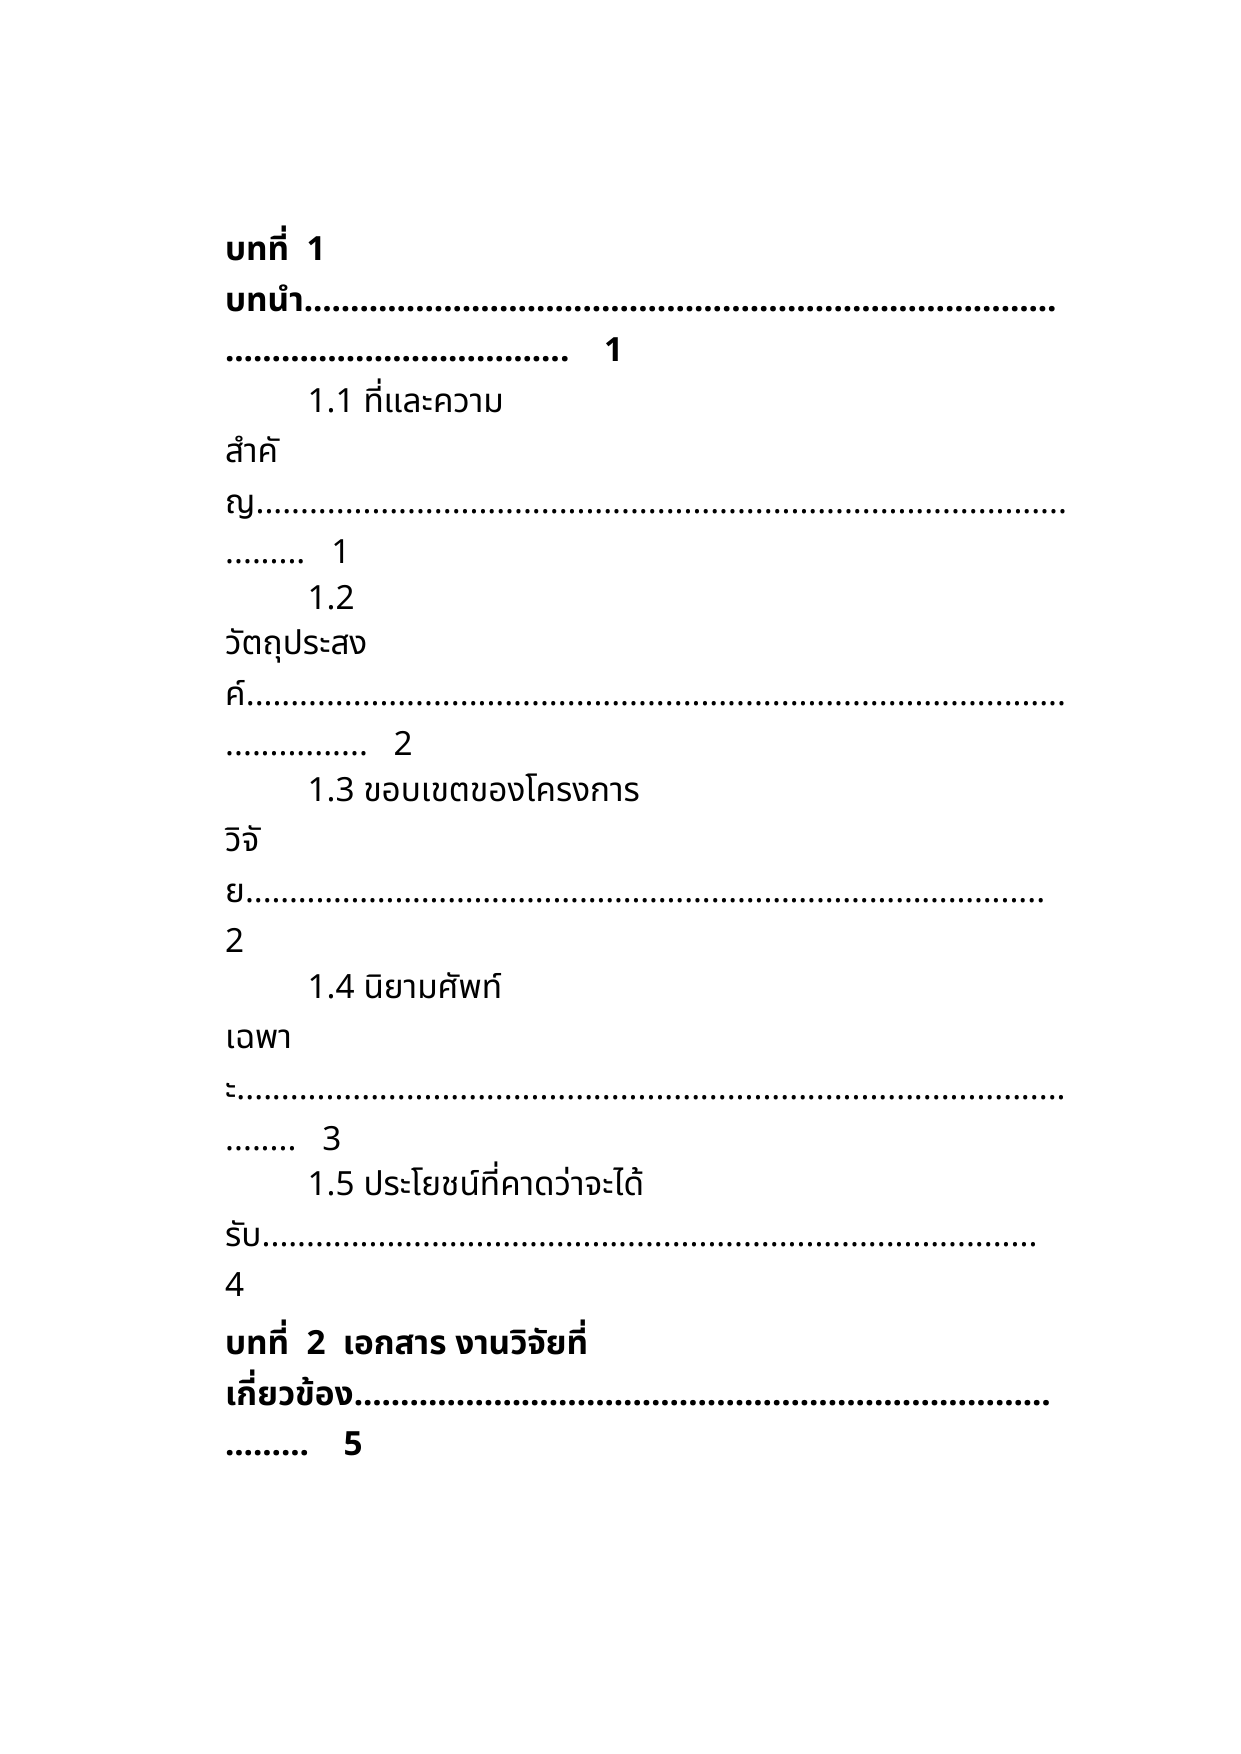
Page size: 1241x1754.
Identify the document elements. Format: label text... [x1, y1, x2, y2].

title 1.4 นิยามศัพท์เฉพาะ..................................................................................................... 3 [225, 963, 1075, 1160]
title 1.2 วัตถุประสงค์............................................................................................................ 2 [225, 574, 1075, 766]
title 1.5 ประโยชน์ที่คาดว่าจะได้รับ....................................................................................... 4 [225, 1160, 1075, 1306]
text บทที่ 1 บทนำ………………………………………………………………………………………………………. 1 [225, 225, 1075, 377]
title 1.3 ขอบเขตของโครงการวิจัย..…………………………………………………………………………..... 2 [225, 766, 1075, 963]
title บทที่ 2 เอกสาร งานวิจัยที่เกี่ยวข้อง………………………………………………………………………… 5 [225, 1319, 1075, 1471]
title 1.1 ที่และความสำคัญ.................................................................................................... 1 [225, 377, 1075, 574]
